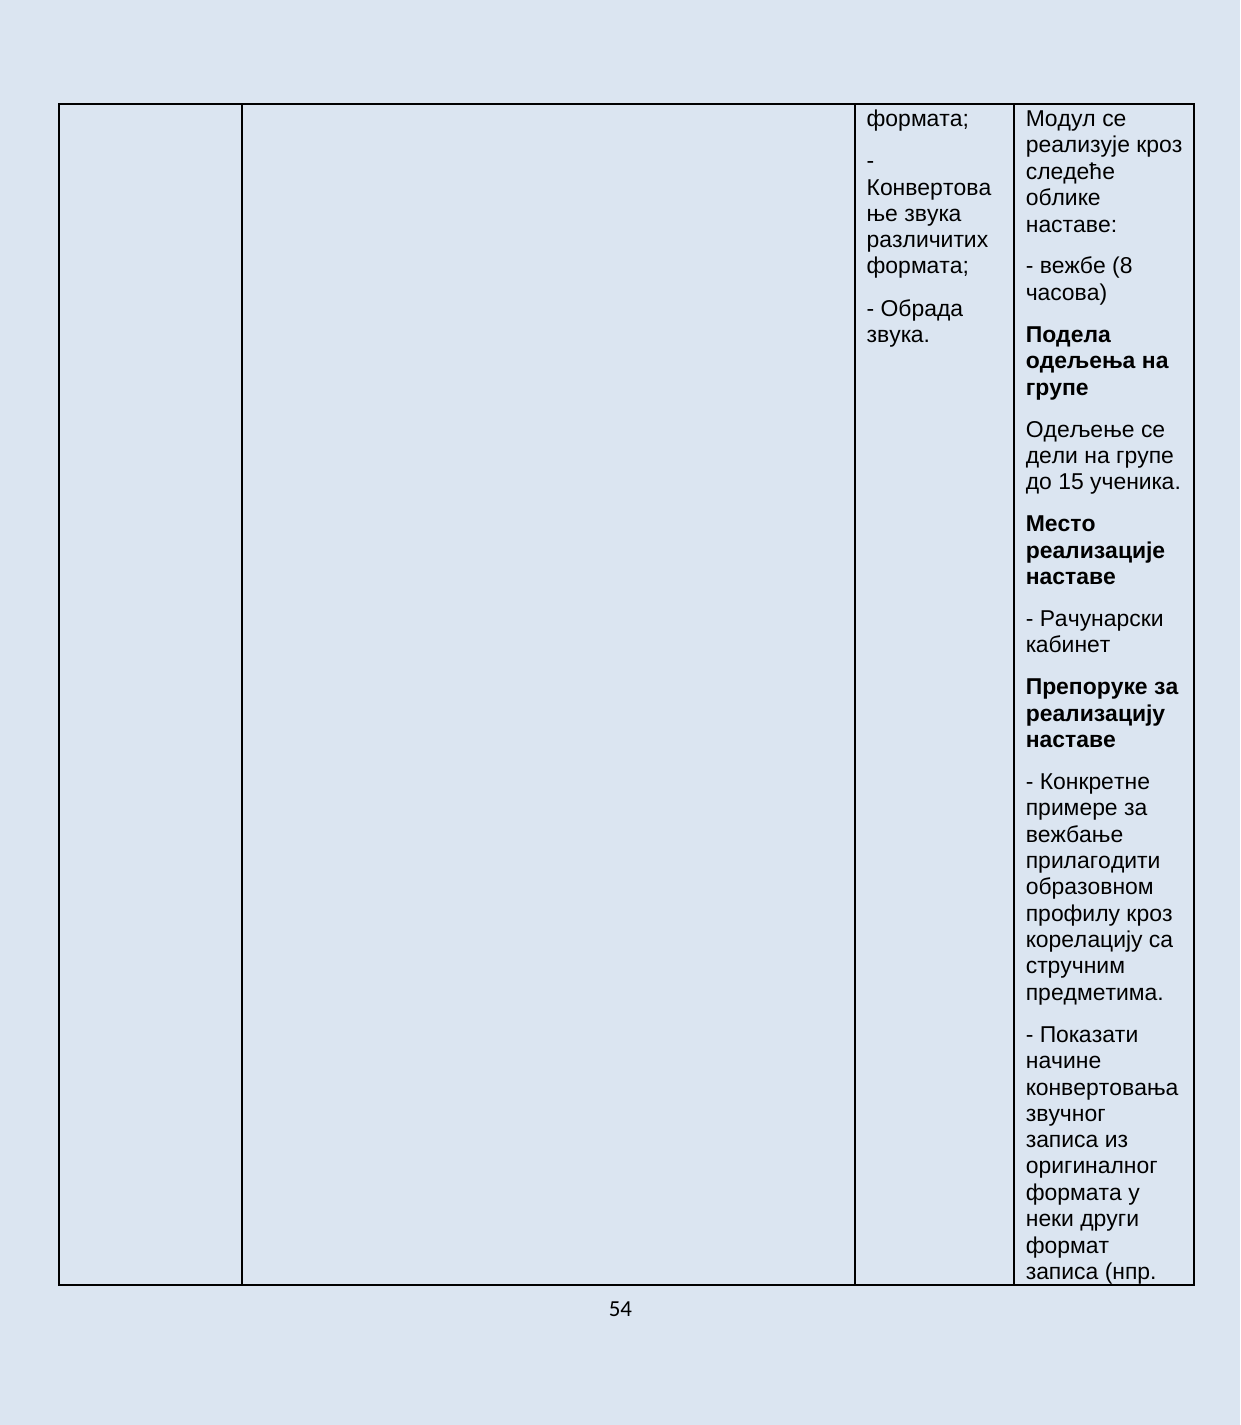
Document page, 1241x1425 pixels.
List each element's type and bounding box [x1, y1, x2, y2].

table_cell [856, 105, 1013, 1284]
table_cell [243, 105, 854, 1284]
table_cell [1015, 105, 1193, 1284]
table_cell [60, 105, 241, 1284]
